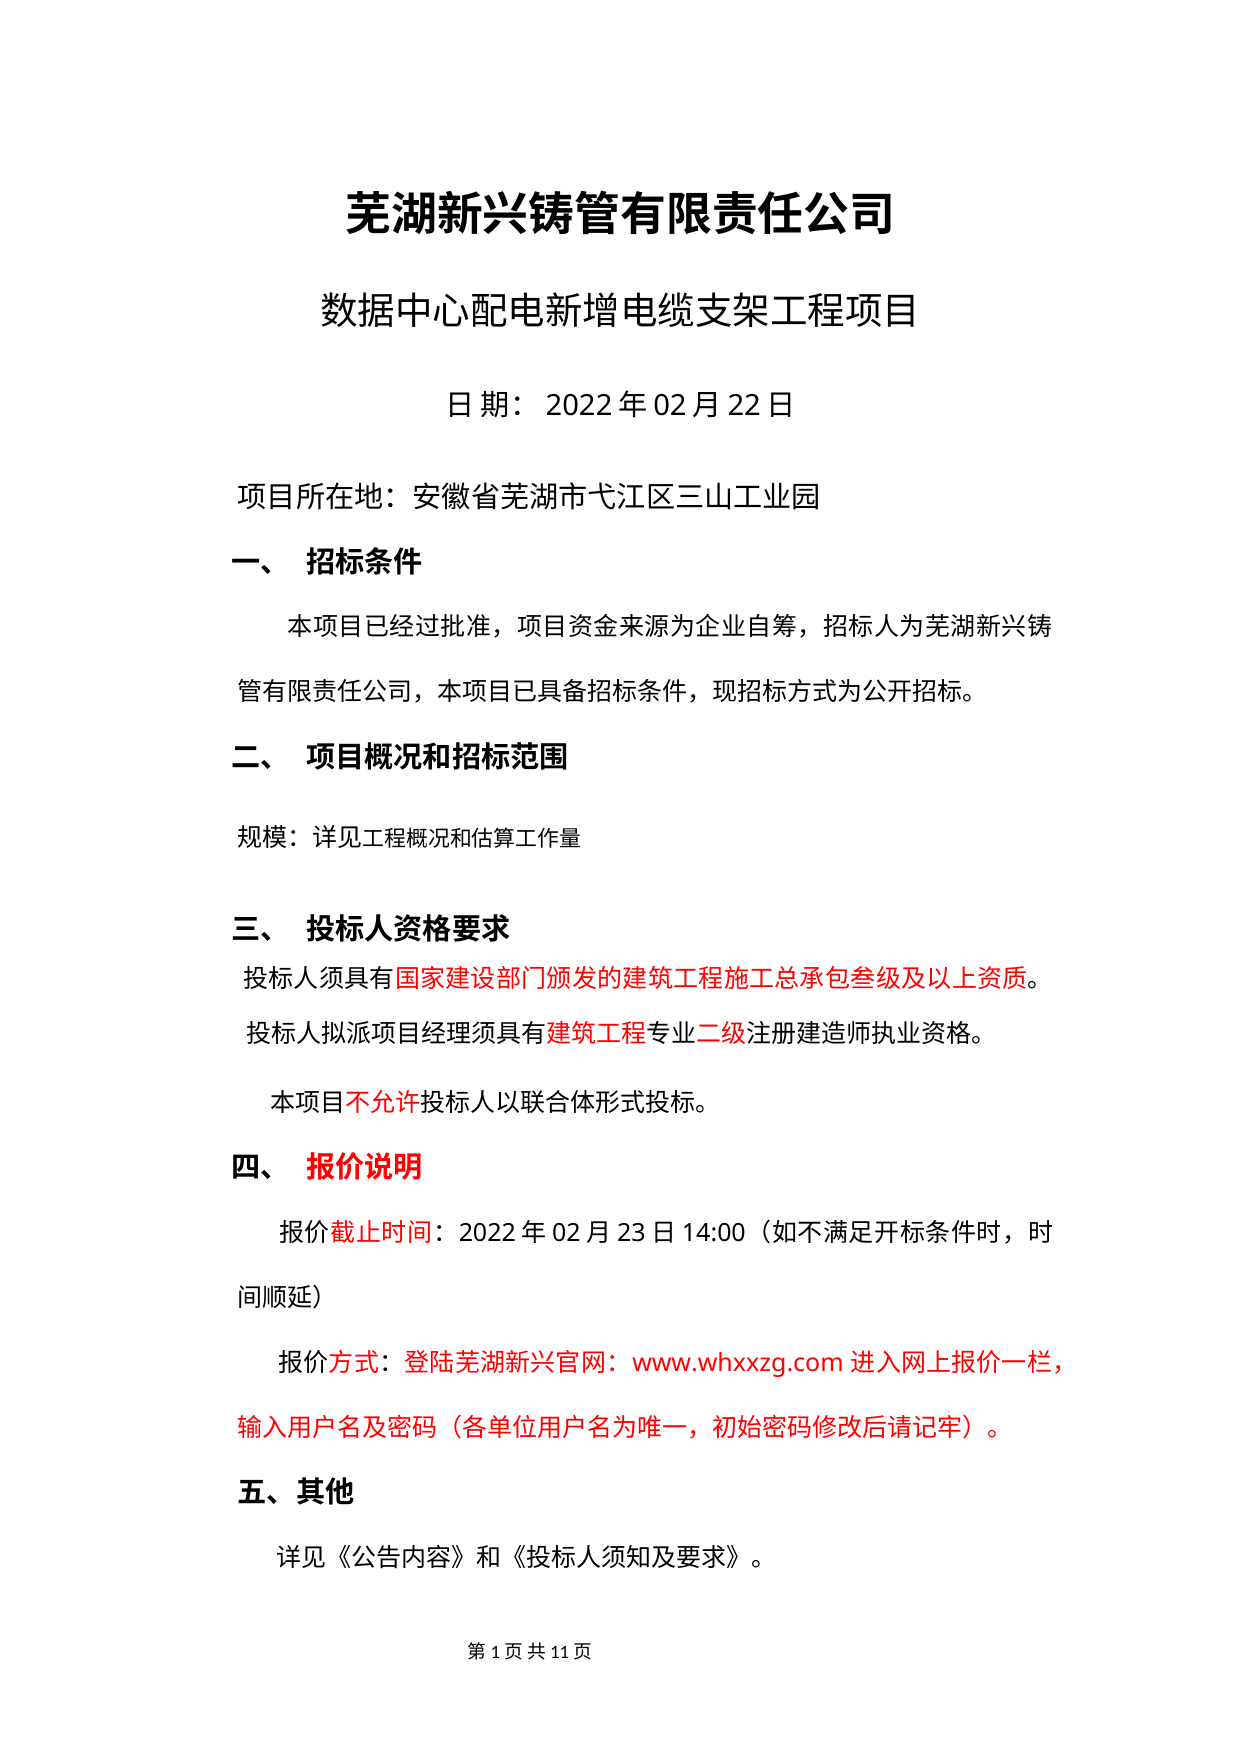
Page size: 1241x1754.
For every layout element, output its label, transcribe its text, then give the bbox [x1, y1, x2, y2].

list 报价说明 [231, 1133, 1053, 1198]
text 详见《公告内容》和《投标人须知及要求》。 [187, 1523, 1053, 1588]
list 项目概况和招标范围 [231, 722, 1053, 787]
text 项目所在地：安徽省芜湖市弋江区三山工业园 [187, 462, 1053, 527]
list 投标人须具有国家建设部门颁发的建筑工程施工总承包叁级及以上资质。投标人拟派项目经理须具有建筑工程专业二级注册建造师执业资格。 [187, 959, 1053, 1049]
text 规模：详见工程概况和估算工作量 [187, 803, 1053, 868]
text 报价方式：登陆芜湖新兴官网：www.whxxzg.com 进入网上报价一栏，输入用户名及密码（各单位用户名为唯一，初始密码修改后请记牢）。 [237, 1328, 1053, 1458]
text 数据中心配电新增电缆支架工程项目 [187, 276, 1053, 341]
text 本项目已经过批准，项目资金来源为企业自筹，招标人为芜湖新兴铸管有限责任公司，本项目已具备招标条件，现招标方式为公开招标。 [237, 592, 1053, 722]
text 本项目不允许投标人以联合体形式投标。 [237, 1068, 1053, 1133]
text 日 期： 2022年02月22日 [187, 371, 1053, 436]
list 招标条件 [231, 527, 1053, 592]
text 芜湖新兴铸管有限责任公司 [187, 162, 1053, 259]
text 报价截止时间：2022年02月23日14:00（如不满足开标条件时，时间顺延） [237, 1198, 1053, 1328]
list 投标人资格要求 [231, 894, 1053, 959]
text 五、其他 [187, 1458, 1053, 1523]
